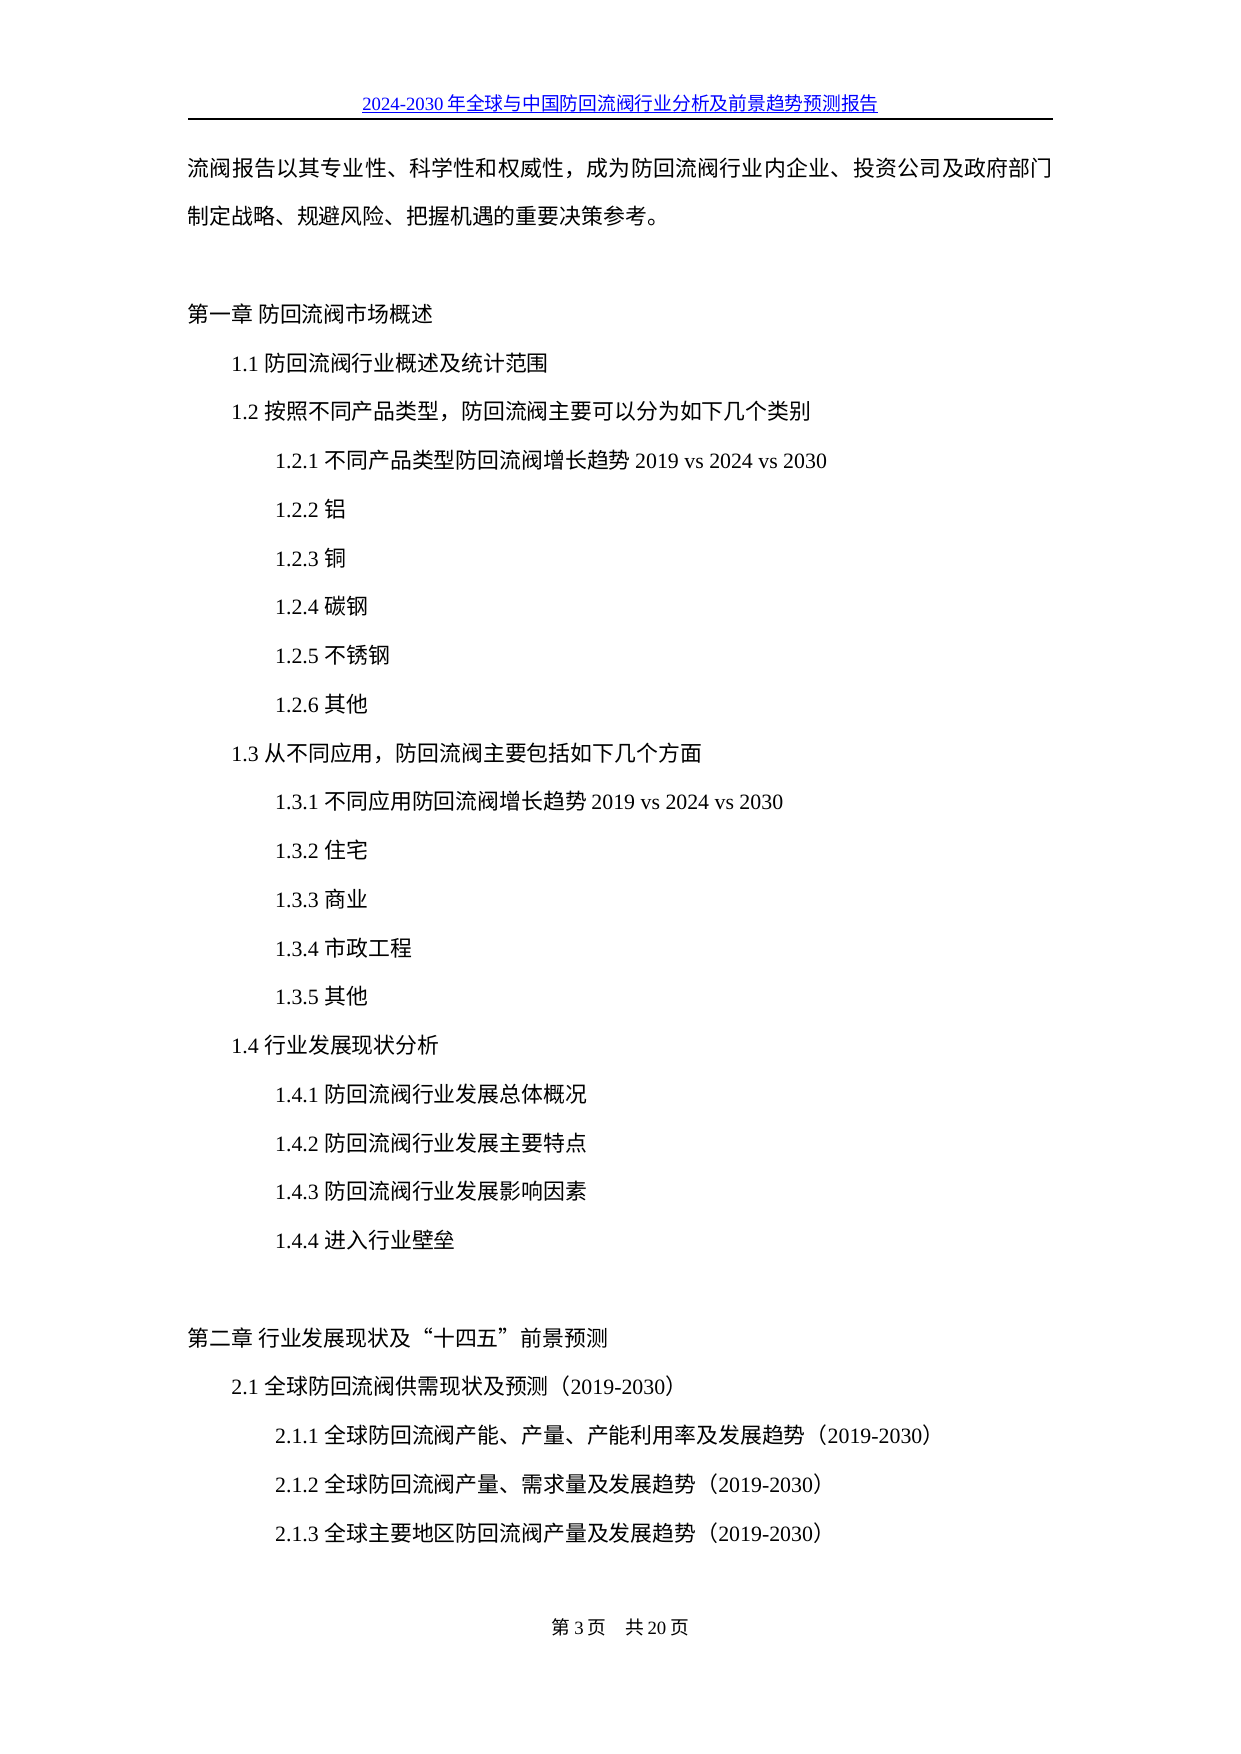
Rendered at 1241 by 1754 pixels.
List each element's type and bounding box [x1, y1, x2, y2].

text [187, 150, 1053, 1548]
